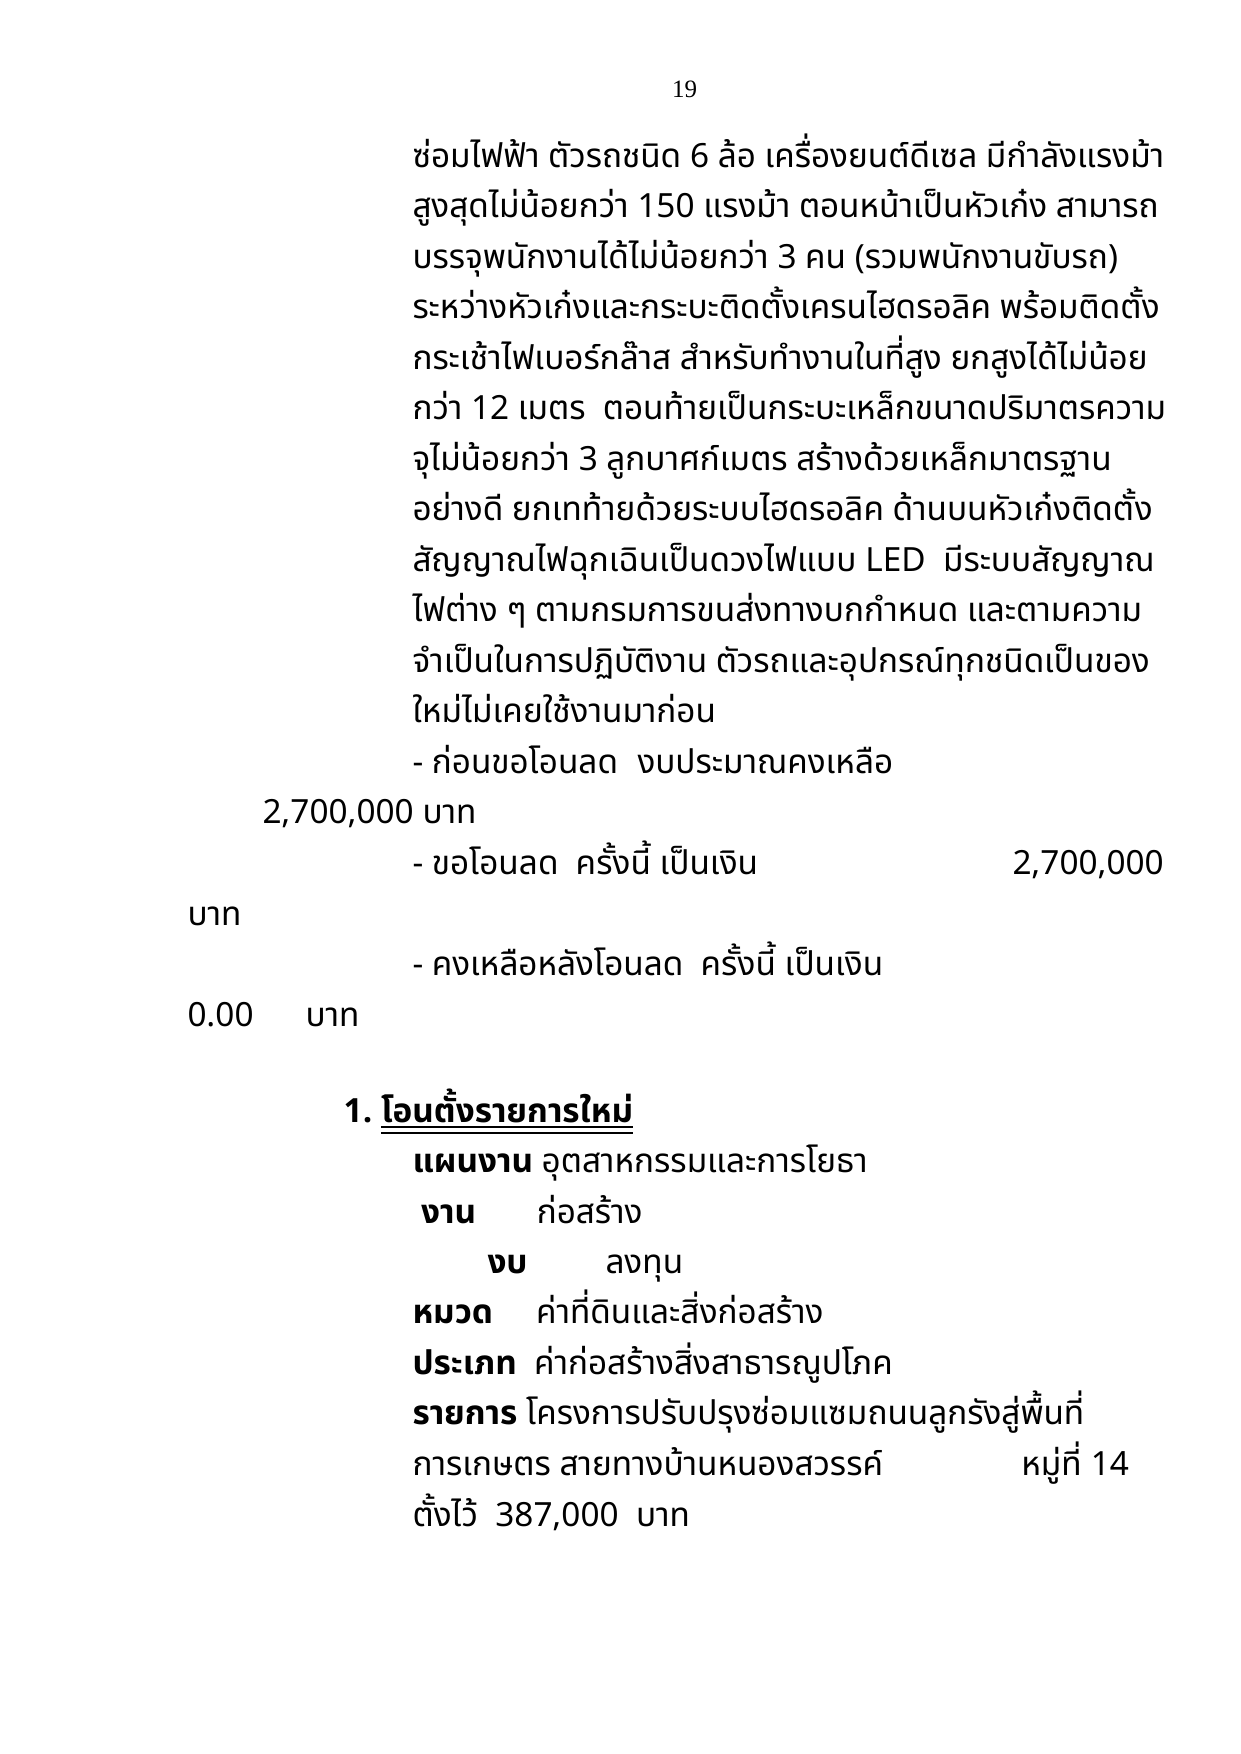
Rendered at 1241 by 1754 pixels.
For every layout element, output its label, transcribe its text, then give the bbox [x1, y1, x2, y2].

text - ขอโอนลด ครั้งนี้ เป็นเงิน 2,700,000 บาท [187, 839, 1181, 940]
text หมวด ค่าที่ดินและสิ่งก่อสร้าง [187, 1288, 1181, 1339]
text ประเภท ค่าก่อสร้างสิ่งสาธารณูปโภค [187, 1339, 1181, 1389]
text แผนงาน อุตสาหกรรมและการโยธา [187, 1137, 1181, 1188]
text 1. โอนตั้งรายการใหม่ [187, 1087, 1181, 1137]
text - ก่อนขอโอนลด งบประมาณคงเหลือ 2,700,000 บาท [187, 738, 1181, 839]
text รายการ โครงการปรับปรุงซ่อมแซมถนนลูกรังสู่พื้นที่การเกษตร สายทางบ้านหนองสวรรค์ หมู่ที่ 14 ตั้งไว้ 387,000 บาท [412, 1389, 1181, 1541]
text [402, 131, 1181, 738]
text งบ ลงทุน [187, 1238, 1181, 1288]
text - คงเหลือหลังโอนลด ครั้งนี้ เป็นเงิน 0.00 บาท [187, 940, 1181, 1041]
text งาน ก่อสร้าง [187, 1188, 1181, 1238]
